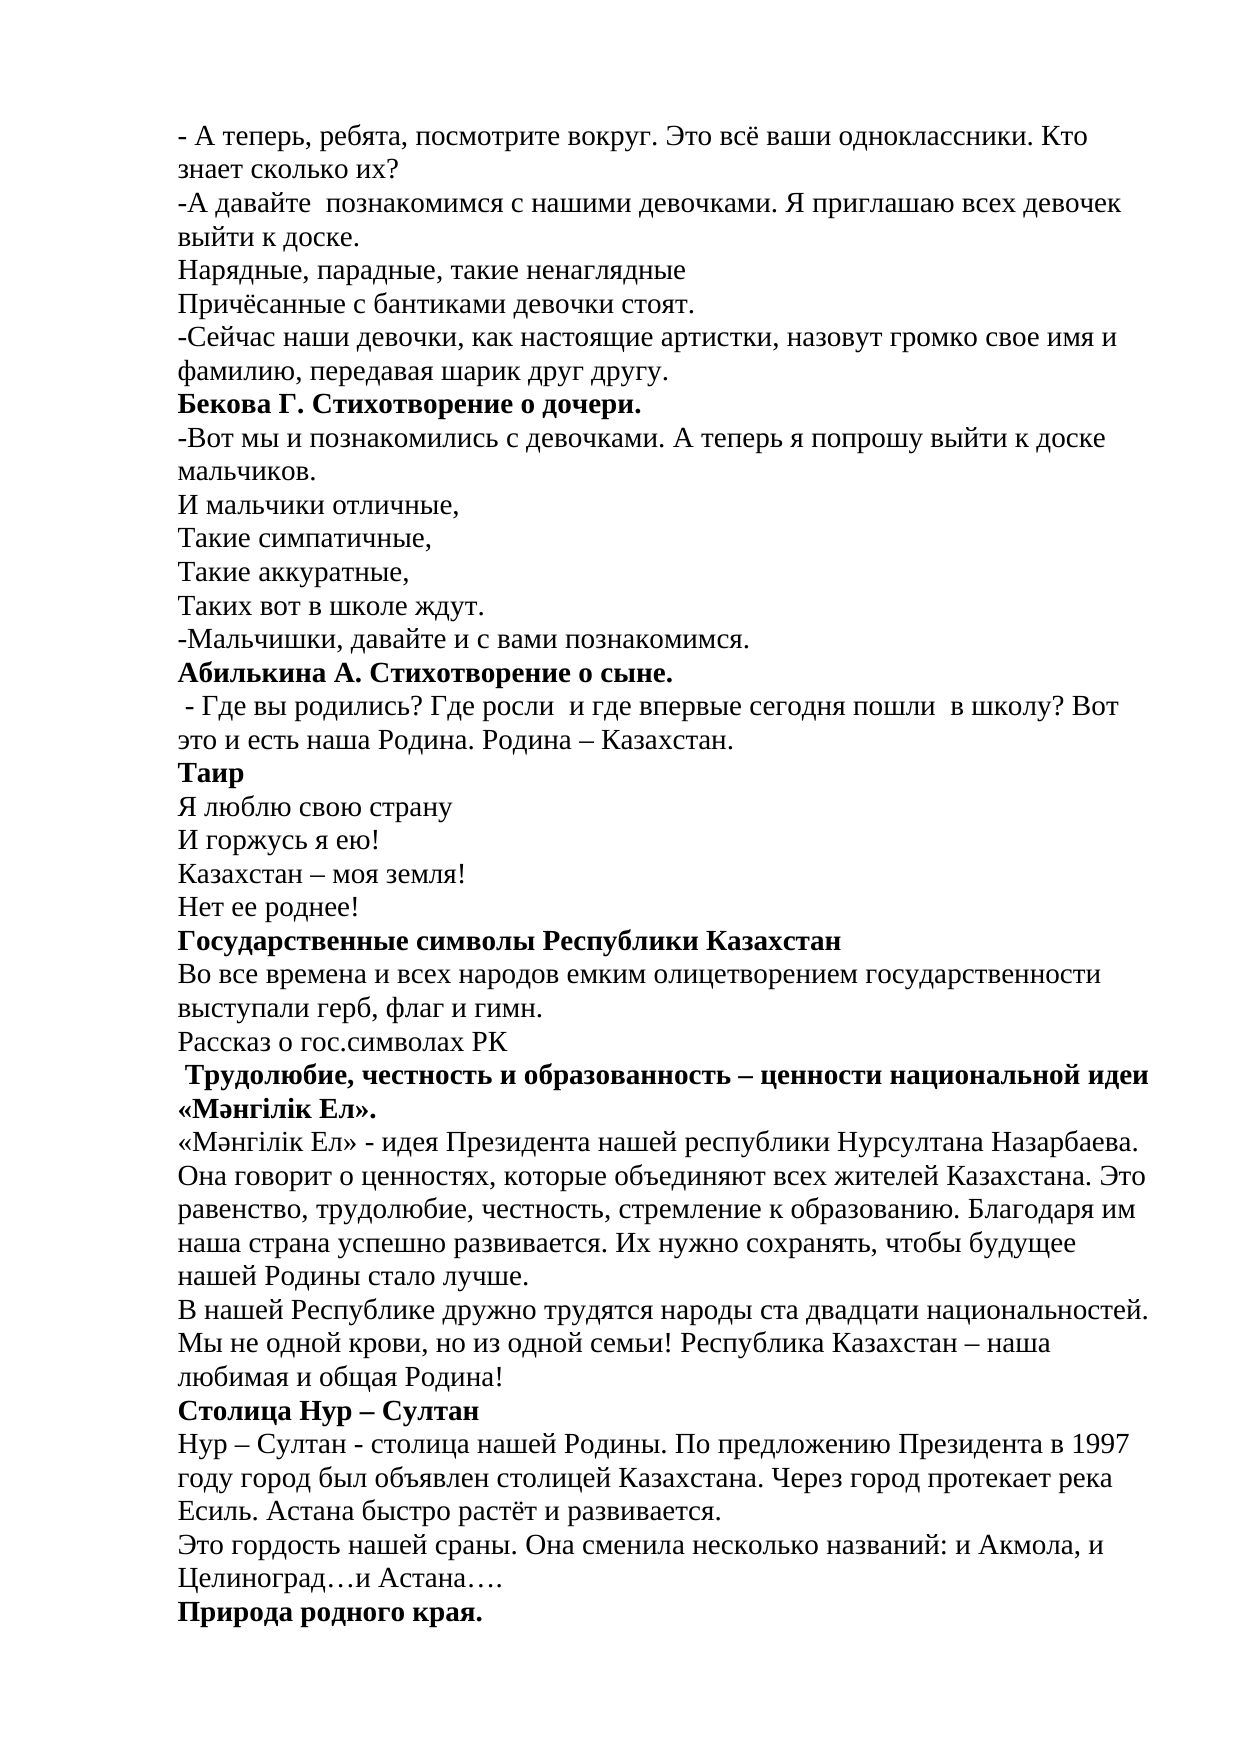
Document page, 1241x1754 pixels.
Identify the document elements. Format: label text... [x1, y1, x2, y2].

text Причёсанные с бантиками девочки стоят. [177, 286, 1152, 319]
text -Сейчас наши девочки, как настоящие артистки, назовут громко свое имя и фамилию, передавая шарик друг другу. [177, 319, 1152, 386]
text - А теперь, ребята, посмотрите вокруг. Это всё ваши одноклассники. Кто знает сколько их? [177, 118, 1152, 185]
text Природа родного края. [177, 1594, 1152, 1627]
text -Мальчишки, давайте и с вами познакомимся. [177, 621, 1152, 655]
text Такие симпатичные, [177, 521, 1152, 554]
text Таир [177, 755, 1152, 789]
text И мальчики отличные, [177, 487, 1152, 521]
text Государственные символы Республики Казахстан [177, 923, 1152, 957]
text Казахстан – моя земля! [177, 856, 1152, 889]
text Трудолюбие, честность и образованность – ценности национальной идеи [177, 1057, 1152, 1091]
text Бекова Г. Стихотворение о дочери. [177, 386, 1152, 420]
text «Мәнгілік Ел». [177, 1091, 1152, 1124]
text - Где вы родились? Где росли и где впервые сегодня пошли в школу? Вот это и есть наша Родина. Родина – Казахстан. [177, 688, 1152, 755]
text Нарядные, парадные, такие ненаглядные [177, 252, 1152, 286]
text Нур – Султан - столица нашей Родины. По предложению Президента в 1997 году город был объявлен столицей Казахстана. Через город протекает река Есиль. Астана быстро растёт и развивается. [177, 1426, 1152, 1527]
text -А давайте познакомимся с нашими девочками. Я приглашаю всех девочек выйти к доске. [177, 185, 1152, 252]
text «Мәнгілік Ел» - идея Президента нашей республики Нурсултана Назарбаева. Она говорит о ценностях, которые объединяют всех жителей Казахстана. Это равенство, трудолюбие, честность, стремление к образованию. Благодаря им наша страна успешно развивается. Их нужно сохранять, чтобы будущее нашей Родины стало лучше. [177, 1124, 1152, 1292]
text И горжусь я ею! [177, 822, 1152, 856]
text Таких вот в школе ждут. [177, 588, 1152, 621]
text Такие аккуратные, [177, 554, 1152, 588]
text Это гордость нашей сраны. Она сменила несколько названий: и Акмола, и Целиноград…и Астана…. [177, 1527, 1152, 1594]
text В нашей Республике дружно трудятся народы ста двадцати национальностей. Мы не одной крови, но из одной семьи! Республика Казахстан – наша любимая и общая Родина! [177, 1292, 1152, 1393]
text Нет ее роднее! [177, 889, 1152, 923]
text Рассказ о гос.символах РК [177, 1024, 1152, 1057]
text Столица Нур – Султан [177, 1393, 1152, 1426]
text Я люблю свою страну [177, 789, 1152, 822]
text Во все времена и всех народов емким олицетворением государственности выступали герб, флаг и гимн. [177, 957, 1152, 1024]
text Абилькина А. Стихотворение о сыне. [177, 655, 1152, 688]
text -Вот мы и познакомились с девочками. А теперь я попрошу выйти к доске мальчиков. [177, 420, 1152, 487]
